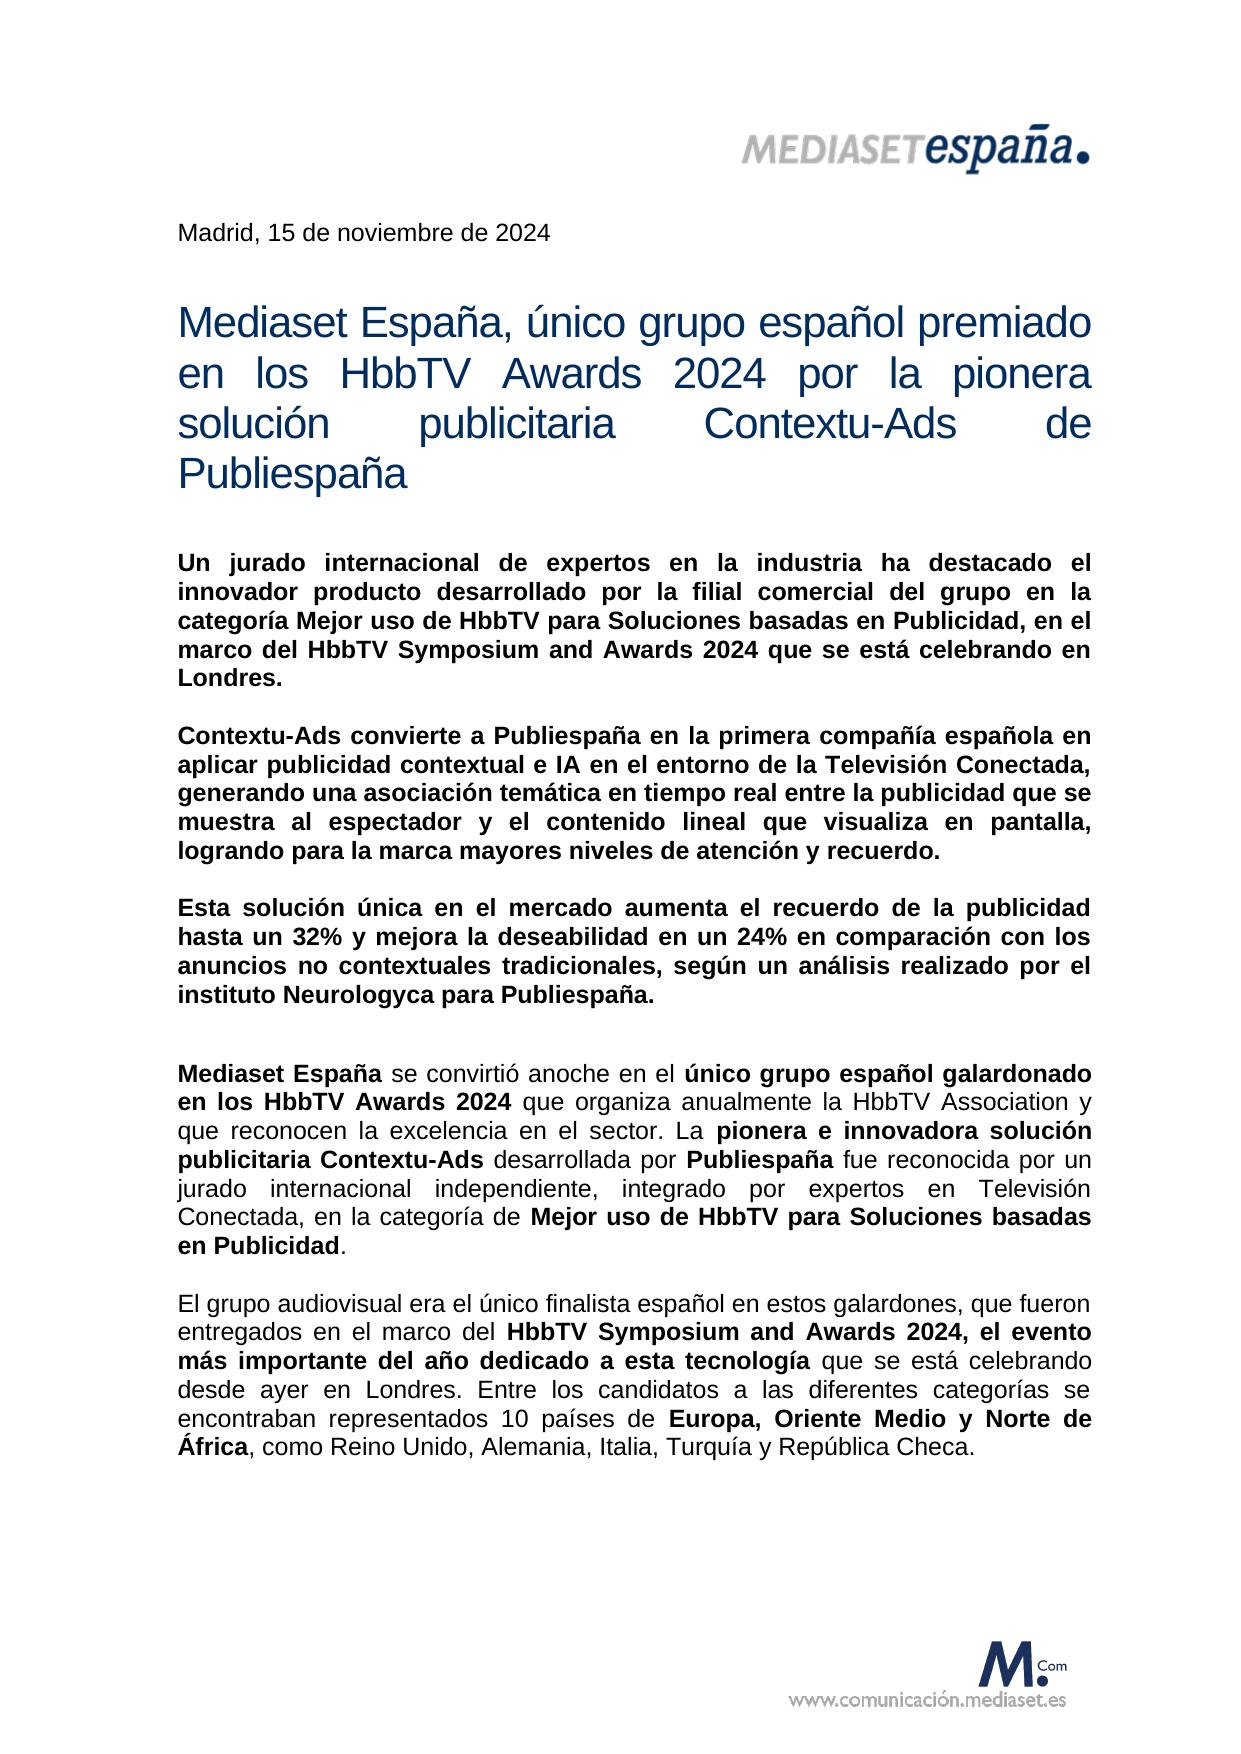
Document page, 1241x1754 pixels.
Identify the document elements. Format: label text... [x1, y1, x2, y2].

text Madrid, 15 de noviembre de 2024 [177, 218, 1093, 246]
text Mediaset España, único grupo español premiado en los HbbTV Awards 2024 por la pionera solución publicitaria Contextu-Ads de Publiespaña [177, 297, 1093, 498]
picture [776, 1618, 1239, 1725]
text Contextu-Ads convierte a Publiespaña en la primera compañía española en aplicar publicidad contextual e IA en el entorno de la Televisión Conectada, generando una asociación temática en tiempo real entre la publicidad que se muestra al espectador y el contenido lineal que visualiza en pantalla, logrando para la marca mayores niveles de atención y recuerdo. [177, 721, 1093, 864]
text Un jurado internacional de expertos en la industria ha destacado el innovador producto desarrollado por la filial comercial del grupo en la categoría Mejor uso de HbbTV para Soluciones basadas en Publicidad, en el marco del HbbTV Symposium and Awards 2024 que se está celebrando en Londres. [177, 548, 1093, 692]
picture [676, 113, 1158, 179]
text Esta solución única en el mercado aumenta el recuerdo de la publicidad hasta un 32% y mejora la deseabilidad en un 24% en comparación con los anuncios no contextuales tradicionales, según un análisis realizado por el instituto Neurologyca para Publiespaña. [177, 893, 1093, 1008]
text El grupo audiovisual era el único finalista español en estos galardones, que fueron entregados en el marco del HbbTV Symposium and Awards 2024, el evento más importante del año dedicado a esta tecnología que se está celebrando desde ayer en Londres. Entre los candidatos a las diferentes categorías se encontraban representados 10 países de Europa, Oriente Medio y Norte de África, como Reino Unido, Alemania, Italia, Turquía y República Checa. [177, 1289, 1093, 1461]
text Mediaset España se convirtió anoche en el único grupo español galardonado en los HbbTV Awards 2024 que organiza anualmente la HbbTV Association y que reconocen la excelencia en el sector. La pionera e innovadora solución publicitaria Contextu-Ads desarrollada por Publiespaña fue reconocida por un jurado internacional independiente, integrado por expertos en Televisión Conectada, en la categoría de Mejor uso de HbbTV para Soluciones basadas en Publicidad. [177, 1059, 1093, 1260]
